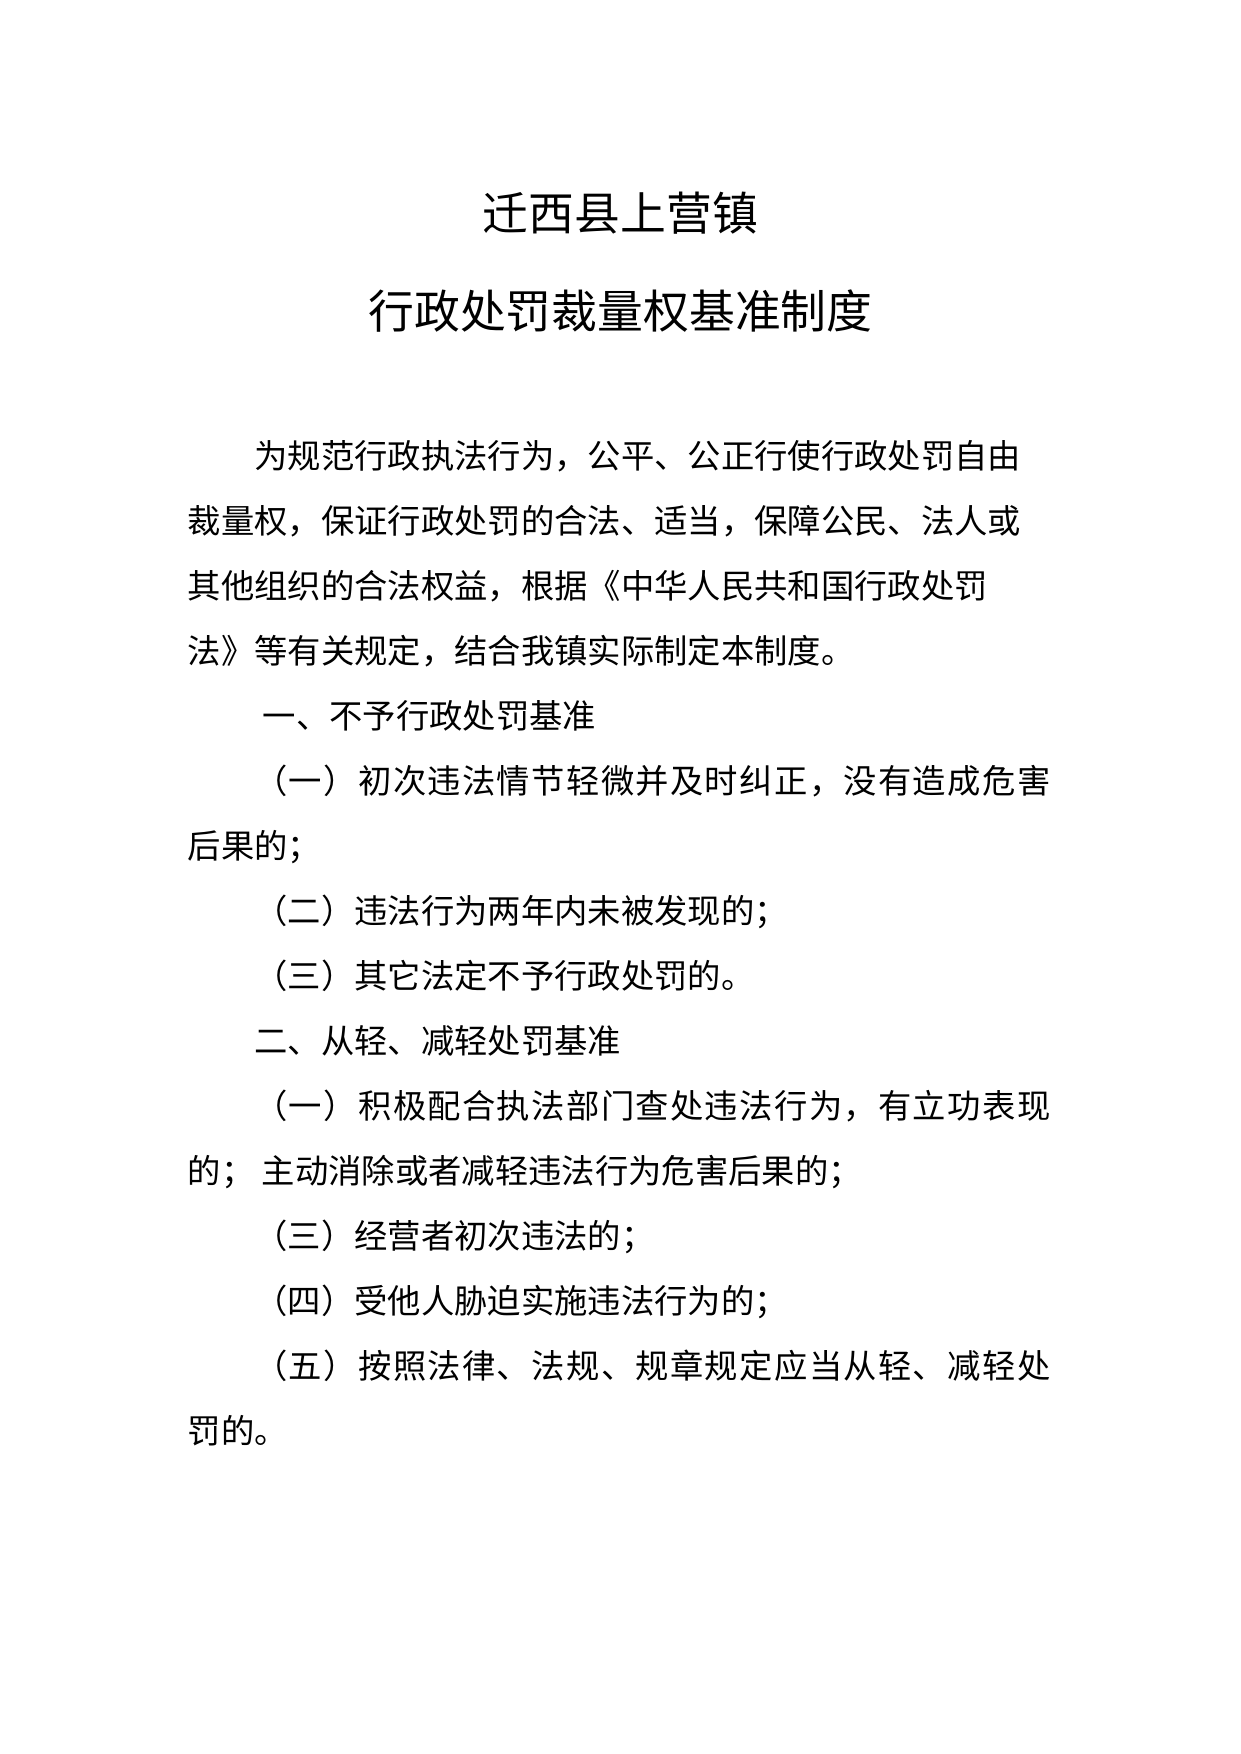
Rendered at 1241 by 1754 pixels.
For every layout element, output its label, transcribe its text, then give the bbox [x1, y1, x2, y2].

text （三）经营者初次违法的； [187, 1202, 1053, 1267]
text 一、不予行政处罚基准 [187, 682, 1053, 747]
text 行政处罚裁量权基准制度 [187, 259, 1053, 357]
text 二、从轻、减轻处罚基准 [187, 1007, 1053, 1072]
text （五）按照法律、法规、规章规定应当从轻、减轻处罚的。 [187, 1332, 1053, 1462]
text （一）初次违法情节轻微并及时纠正，没有造成危害后果的； [187, 747, 1053, 877]
text 为规范行政执法行为，公平、公正行使行政处罚自由裁量权，保证行政处罚的合法、适当，保障公民、法人或其他组织的合法权益，根据《中华人民共和国行政处罚法》等有关规定，结合我镇实际制定本制度。 [187, 422, 1053, 682]
text （三）其它法定不予行政处罚的。 [187, 942, 1053, 1007]
text （一）积极配合执法部门查处违法行为，有立功表现的； 主动消除或者减轻违法行为危害后果的； [187, 1072, 1053, 1202]
text 迁西县上营镇 [187, 162, 1053, 259]
text （二）违法行为两年内未被发现的； [187, 877, 1053, 942]
text （四）受他人胁迫实施违法行为的； [187, 1267, 1053, 1332]
